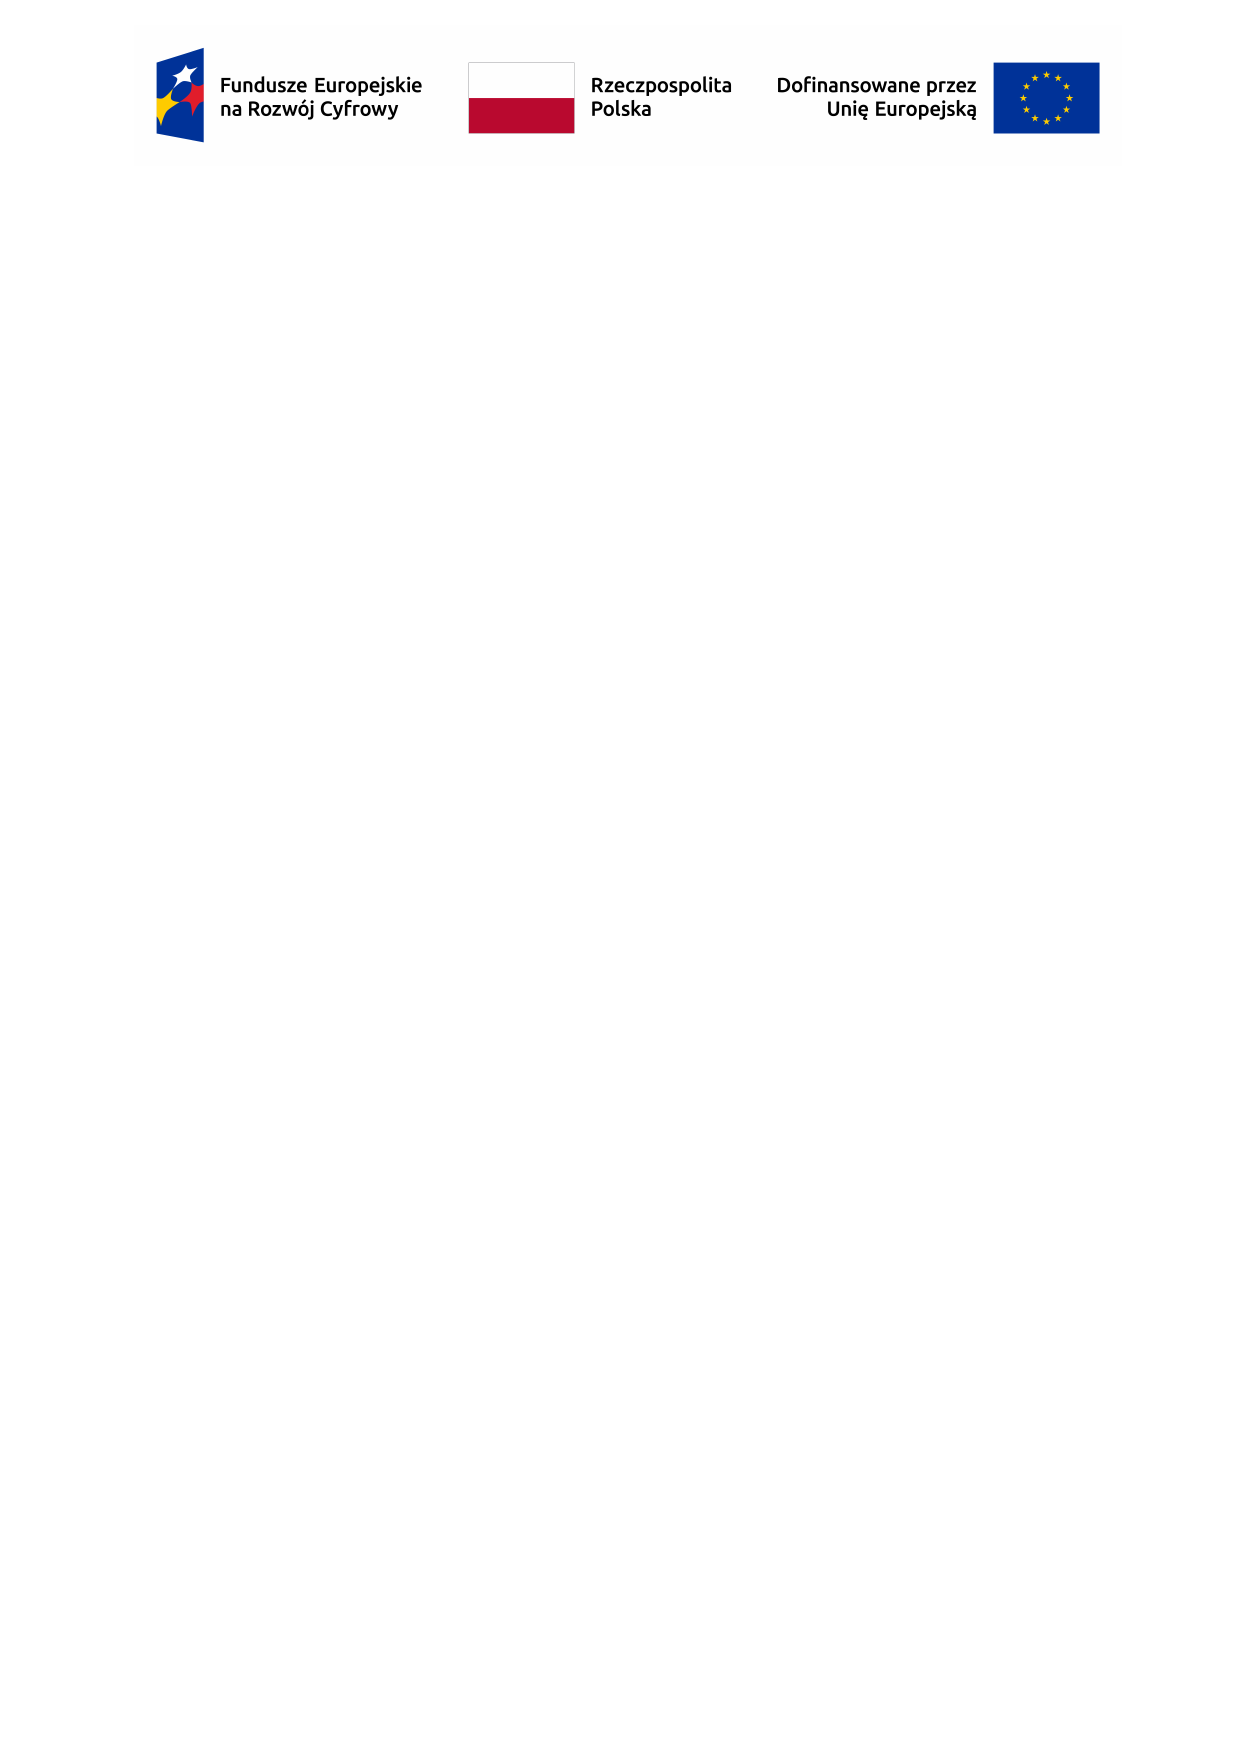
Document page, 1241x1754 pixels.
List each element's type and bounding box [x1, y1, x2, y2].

picture [133, 25, 1123, 166]
